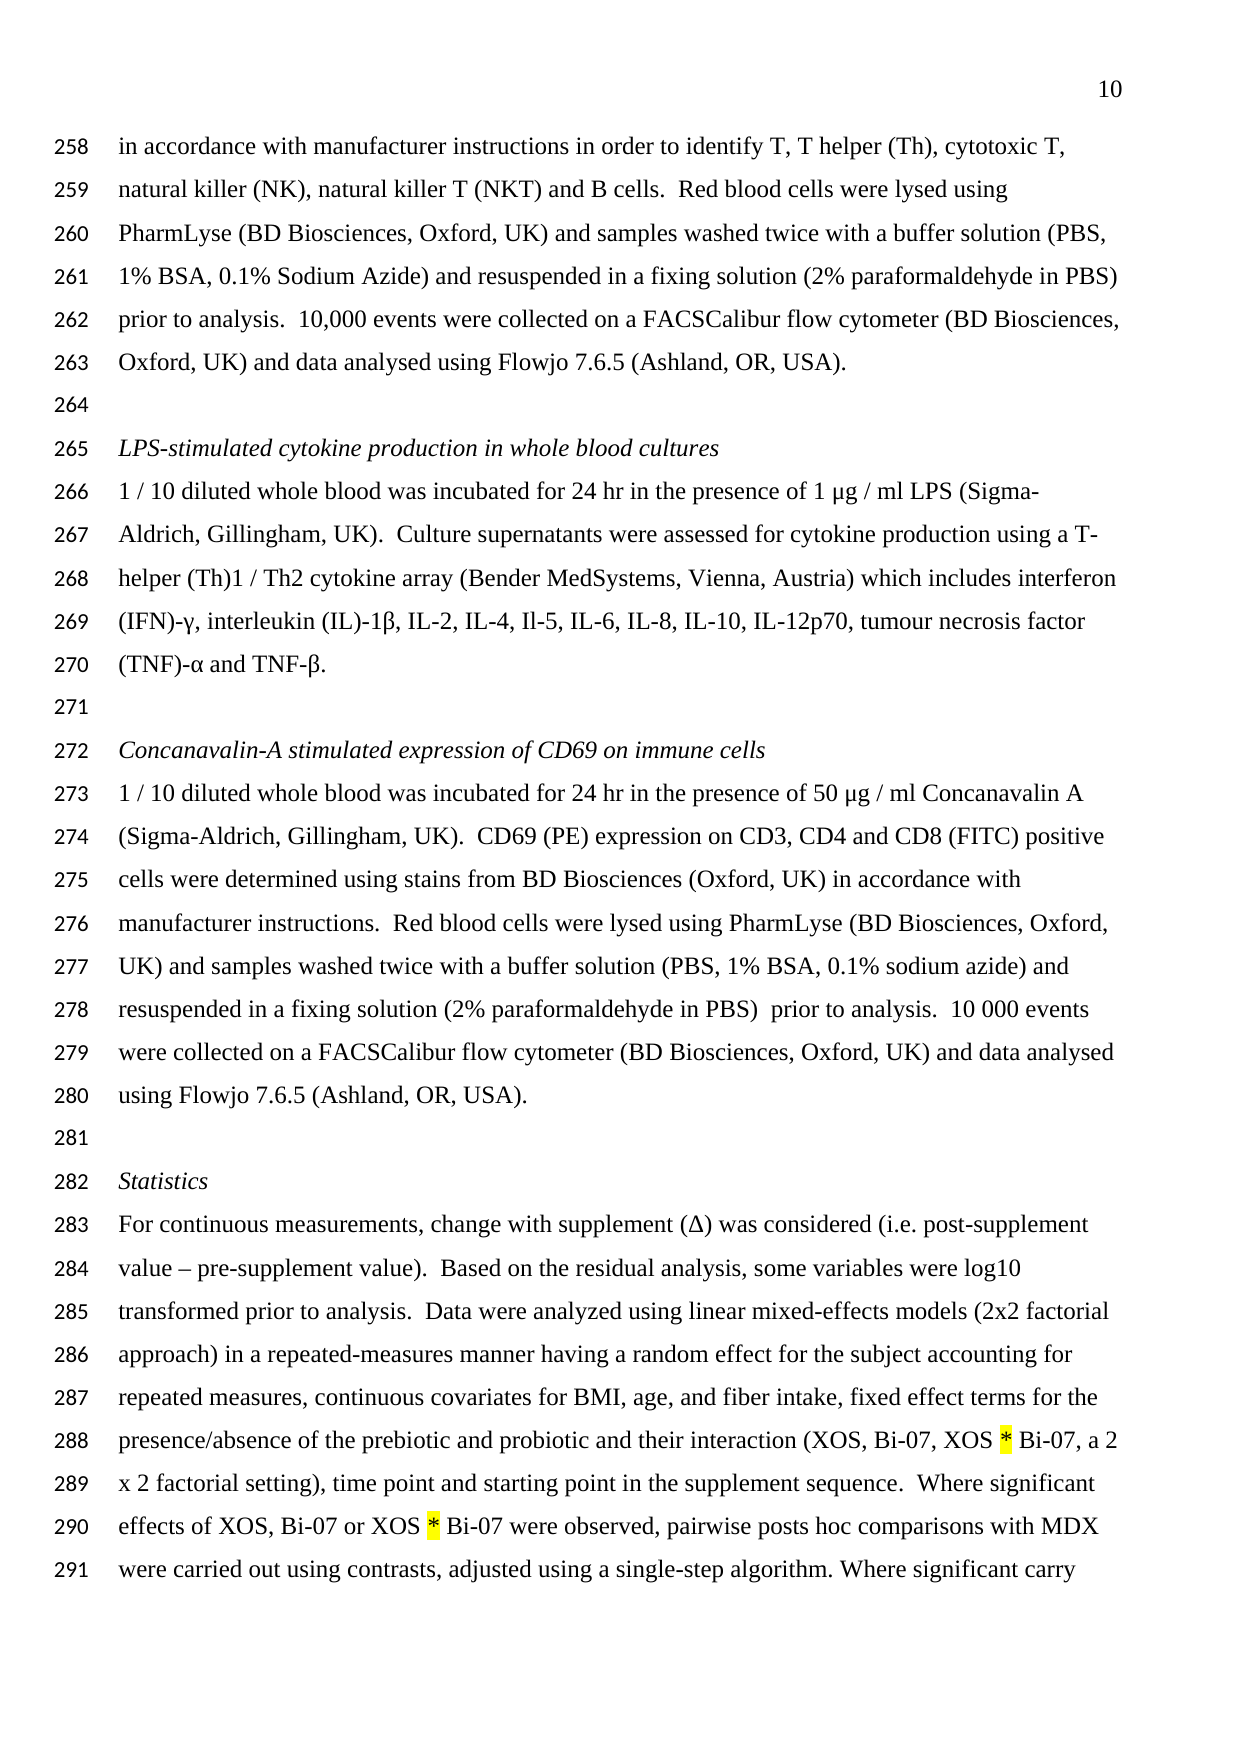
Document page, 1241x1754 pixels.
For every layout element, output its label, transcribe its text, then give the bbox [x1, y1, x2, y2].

text Concanavalin-A stimulated expression of CD69 on immune cells [118, 735, 1122, 764]
text LPS-stimulated cytokine production in whole blood cultures [118, 433, 1122, 462]
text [118, 1209, 1122, 1583]
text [118, 131, 1122, 376]
text 1 / 10 diluted whole blood was incubated for 24 hr in the presence of 50 μg / ml Concanavalin A (Sigma-Aldrich, Gillingham, UK). CD69 (PE) expression on CD3, CD4 and CD8 (FITC) positive cells were determined using stains from BD Biosciences (Oxford, UK) in accordance with manufacturer instructions. Red blood cells were lysed using PharmLyse (BD Biosciences, Oxford, UK) and samples washed twice with a buffer solution (PBS, 1% BSA, 0.1% sodium azide) and resuspended in a fixing solution (2% paraformaldehyde in PBS) prior to analysis. 10 000 events were collected on a FACSCalibur flow cytometer (BD Biosciences, Oxford, UK) and data analysed using Flowjo 7.6.5 (Ashland, OR, USA). [118, 778, 1122, 1109]
text Statistics [118, 1166, 1122, 1195]
text 1 / 10 diluted whole blood was incubated for 24 hr in the presence of 1 μg / ml LPS (Sigma-Aldrich, Gillingham, UK). Culture supernatants were assessed for cytokine production using a T-helper (Th)1 / Th2 cytokine array (Bender MedSystems, Vienna, Austria) which includes interferon (IFN)-γ, interleukin (IL)-1β, IL-2, IL-4, Il-5, IL-6, IL-8, IL-10, IL-12p70, tumour necrosis factor (TNF)-α and TNF-β. [118, 476, 1122, 678]
